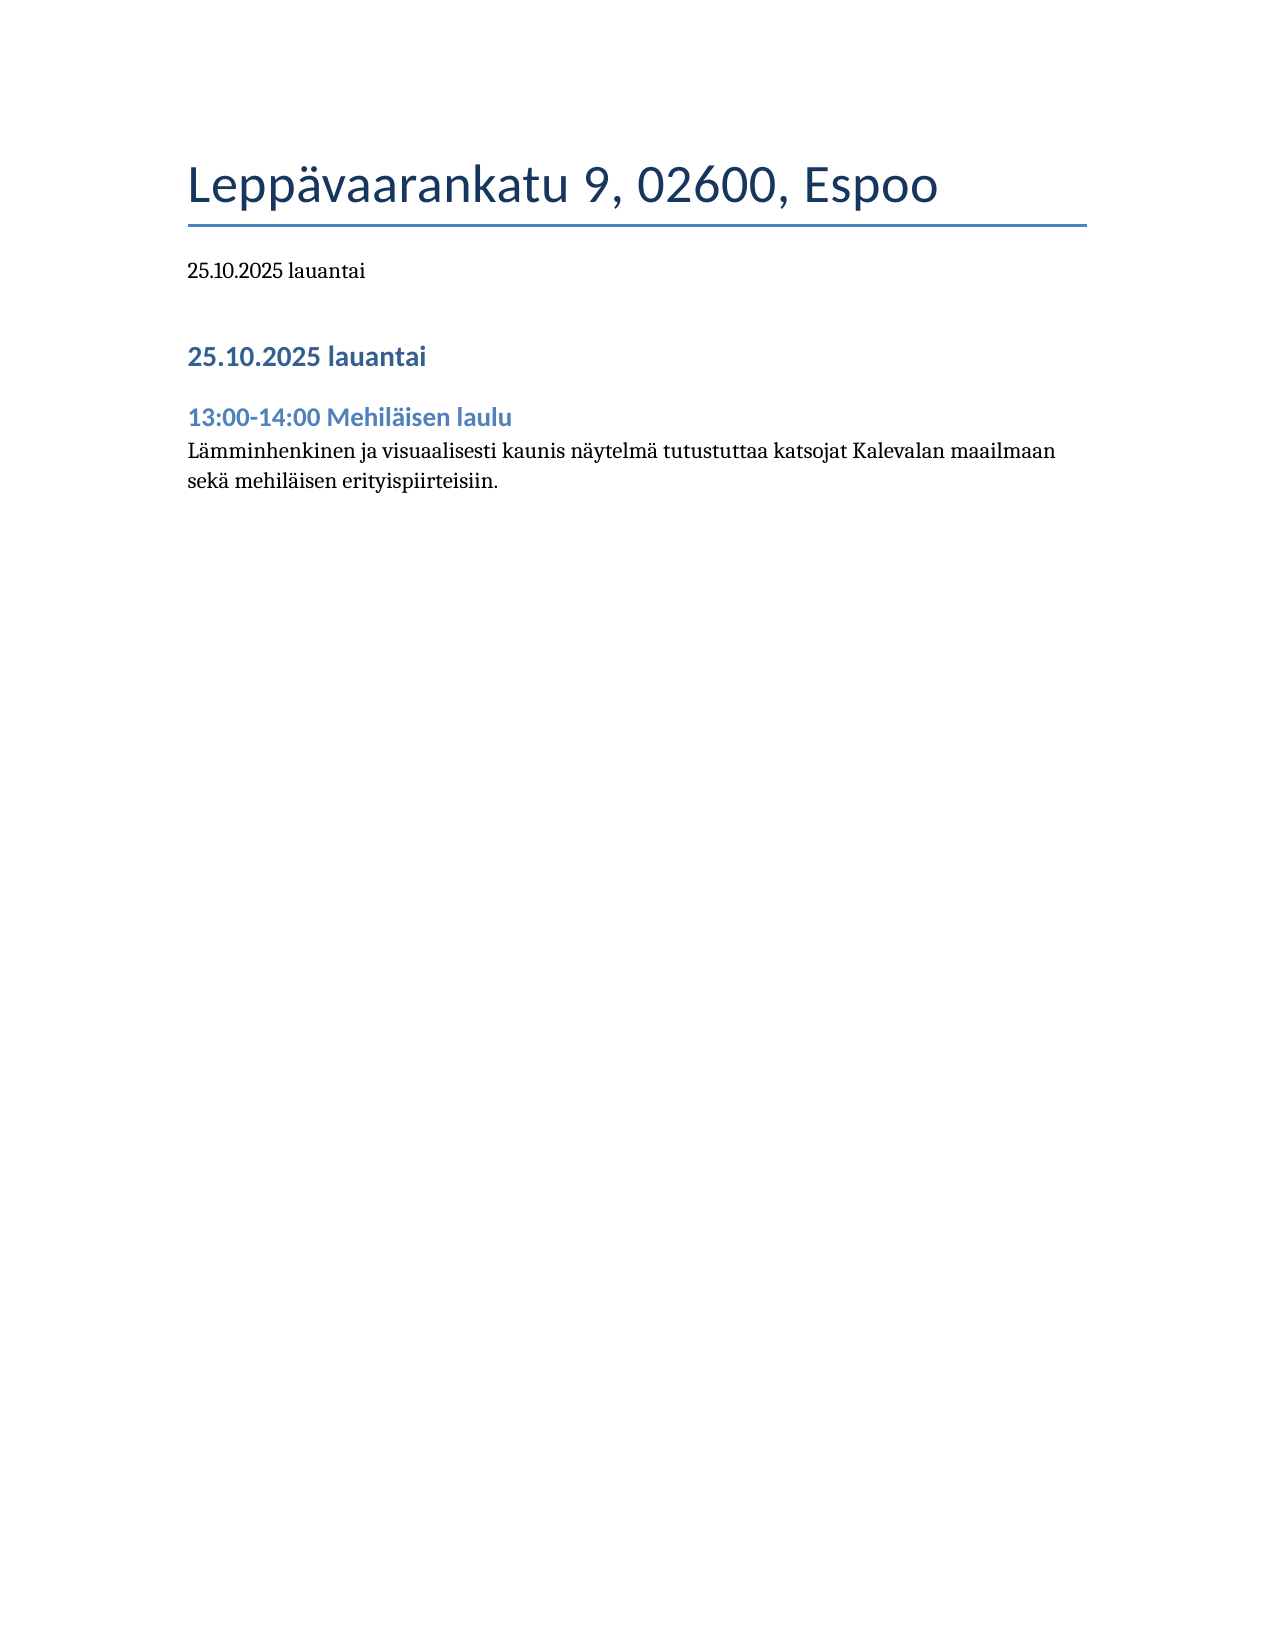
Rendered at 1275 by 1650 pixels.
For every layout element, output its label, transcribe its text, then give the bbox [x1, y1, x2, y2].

text Lämminhenkinen ja visuaalisesti kaunis näytelmä tutustuttaa katsojat Kalevalan maailmaan sekä mehiläisen erityispiirteisiin. [187, 438, 1087, 494]
subtitle 25.10.2025 lauantai [187, 338, 1087, 374]
title Leppävaarankatu 9, 02600, Espoo [187, 150, 1087, 227]
text 25.10.2025 lauantai [187, 258, 1087, 284]
subtitle 13:00-14:00 Mehiläisen laulu [187, 400, 1087, 433]
